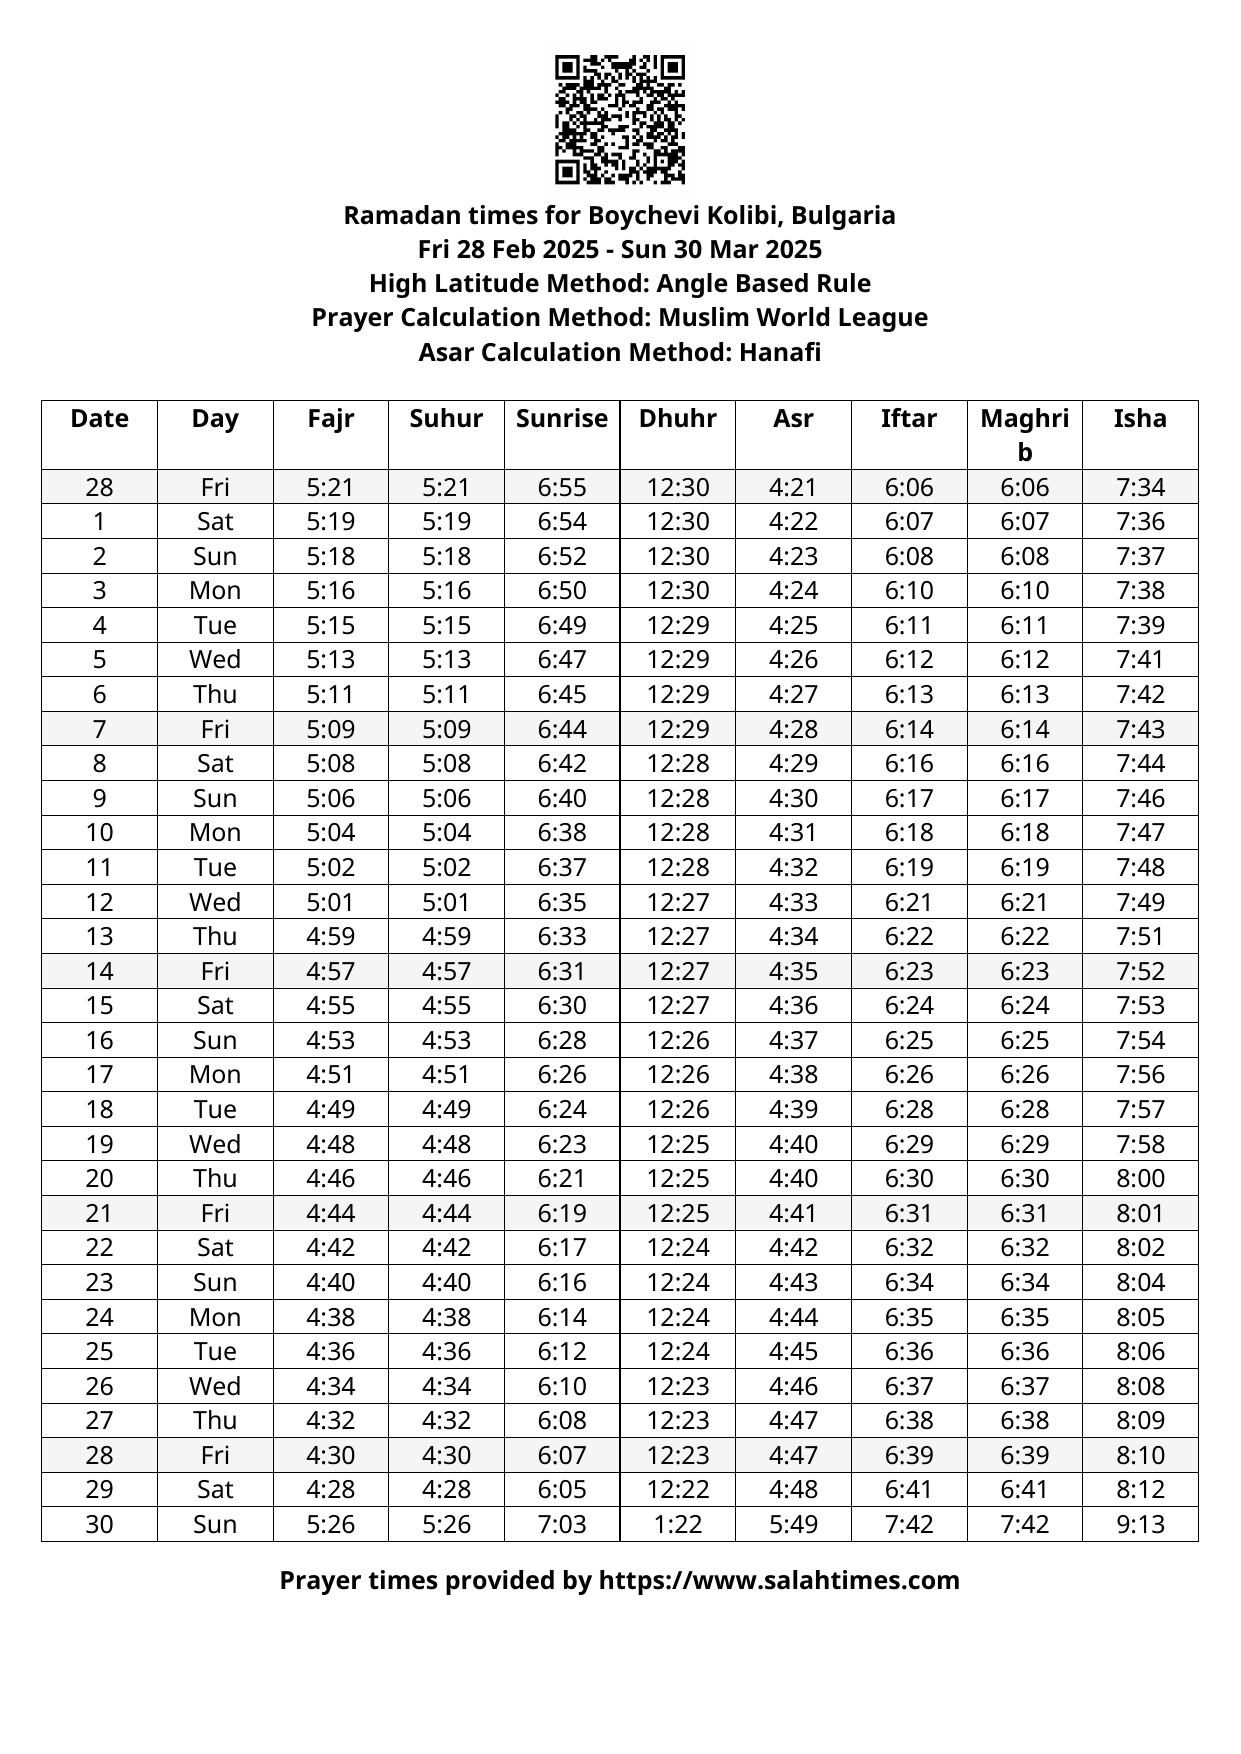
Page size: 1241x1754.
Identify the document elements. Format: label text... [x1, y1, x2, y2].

table_cell Sun [158, 539, 273, 572]
table_header Isha [1083, 401, 1198, 469]
table_cell 18 [42, 1092, 157, 1126]
table_cell 7:52 [1083, 954, 1198, 987]
table_cell Fri [158, 1438, 273, 1472]
table_cell 6:24 [505, 1092, 619, 1126]
table_cell 8:02 [1083, 1231, 1198, 1264]
table_cell 6:30 [852, 1161, 967, 1195]
table_cell 4:59 [274, 919, 388, 953]
table_cell Mon [158, 1300, 273, 1333]
table_cell 6:10 [505, 1369, 619, 1402]
table_cell Wed [158, 1127, 273, 1160]
table_cell 7:41 [1083, 643, 1198, 676]
table_cell 4:38 [274, 1300, 388, 1333]
table_cell 9:13 [1083, 1507, 1198, 1541]
table_cell Fri [158, 1196, 273, 1229]
table_cell 12:29 [621, 643, 735, 676]
table_cell Sun [158, 781, 273, 814]
table_cell 4:34 [274, 1369, 388, 1402]
table_cell 6:40 [505, 781, 619, 814]
table_cell 8:06 [1083, 1334, 1198, 1368]
table_cell 7:36 [1083, 504, 1198, 538]
table_cell 4:23 [736, 539, 851, 572]
table_cell 22 [42, 1231, 157, 1264]
table_cell Tue [158, 608, 273, 642]
table_cell 6 [42, 677, 157, 711]
table_cell 7:38 [1083, 574, 1198, 607]
table_cell 12:29 [621, 677, 735, 711]
table_cell 19 [42, 1127, 157, 1160]
table_cell 5:01 [389, 885, 504, 918]
table_cell 12:24 [621, 1231, 735, 1264]
table_cell 6:35 [852, 1300, 967, 1333]
table_cell 4:53 [274, 1023, 388, 1057]
table_cell 4:59 [389, 919, 504, 953]
table_cell 6:49 [505, 608, 619, 642]
table_cell 4:55 [274, 989, 388, 1022]
table_cell 5:49 [736, 1507, 851, 1541]
table_cell 7:42 [968, 1507, 1082, 1541]
table_cell 6:11 [852, 608, 967, 642]
table_header Date [42, 401, 157, 469]
table_cell 6:10 [968, 574, 1082, 607]
table_cell 6:38 [505, 816, 619, 849]
table_cell 16 [42, 1023, 157, 1057]
table_cell 6:35 [505, 885, 619, 918]
table_cell 6:50 [505, 574, 619, 607]
table_cell 6:23 [968, 954, 1082, 987]
table_cell 4:51 [389, 1058, 504, 1091]
table_cell 6:26 [505, 1058, 619, 1091]
table_cell 8:09 [1083, 1404, 1198, 1437]
table_cell 8:12 [1083, 1473, 1198, 1506]
table_cell 12:29 [621, 712, 735, 745]
table_cell 4:21 [736, 470, 851, 503]
table_cell 12:28 [621, 850, 735, 884]
table_cell 7:42 [852, 1507, 967, 1541]
table_cell 14 [42, 954, 157, 987]
table_cell 5:11 [274, 677, 388, 711]
table_cell 4:48 [389, 1127, 504, 1160]
table_cell 6:24 [968, 989, 1082, 1022]
text Prayer times provided by https://www.salahtimes.com [42, 1563, 1198, 1597]
table_cell 4:33 [736, 885, 851, 918]
table_cell 13 [42, 919, 157, 953]
table_cell 4:43 [736, 1265, 851, 1299]
table_cell 6:32 [852, 1231, 967, 1264]
table_cell 5:08 [274, 746, 388, 780]
table_cell 4:41 [736, 1196, 851, 1229]
table_header Dhuhr [621, 401, 735, 469]
table_cell 4:48 [274, 1127, 388, 1160]
table_cell 6:36 [968, 1334, 1082, 1368]
table_cell 12:30 [621, 504, 735, 538]
table_cell 6:30 [505, 989, 619, 1022]
table_cell 6:37 [968, 1369, 1082, 1402]
table_cell 4:24 [736, 574, 851, 607]
table_cell 6:08 [968, 539, 1082, 572]
table_cell 6:13 [968, 677, 1082, 711]
table_cell Sat [158, 504, 273, 538]
table_cell 4:29 [736, 746, 851, 780]
table_cell 10 [42, 816, 157, 849]
table_cell 21 [42, 1196, 157, 1229]
table_cell 4:36 [274, 1334, 388, 1368]
table_cell 5:02 [274, 850, 388, 884]
table_cell 4:39 [736, 1092, 851, 1126]
table_cell 6:19 [505, 1196, 619, 1229]
table_cell 4:44 [389, 1196, 504, 1229]
table_cell 6:42 [505, 746, 619, 780]
table_cell 4:57 [274, 954, 388, 987]
table_cell 4:32 [736, 850, 851, 884]
table_cell 6:06 [968, 470, 1082, 503]
table_cell 20 [42, 1161, 157, 1195]
table_cell 4:38 [389, 1300, 504, 1333]
table_cell 12:27 [621, 954, 735, 987]
table_cell 5:18 [389, 539, 504, 572]
table_cell 6:07 [968, 504, 1082, 538]
table_header Suhur [389, 401, 504, 469]
table_cell 4:40 [389, 1265, 504, 1299]
table_cell 6:21 [852, 885, 967, 918]
table_cell Mon [158, 1058, 273, 1091]
table_cell 12:28 [621, 781, 735, 814]
text Ramadan times for Boychevi Kolibi, Bulgaria [42, 198, 1198, 232]
table_cell 7:47 [1083, 816, 1198, 849]
table_cell 4:42 [389, 1231, 504, 1264]
table_cell 6:07 [852, 504, 967, 538]
table_cell 23 [42, 1265, 157, 1299]
table_cell 4:36 [736, 989, 851, 1022]
table_cell 6:38 [852, 1404, 967, 1437]
table_cell 6:26 [968, 1058, 1082, 1091]
table_cell 4:46 [274, 1161, 388, 1195]
table_cell 5:13 [389, 643, 504, 676]
table_cell Thu [158, 919, 273, 953]
table_cell 28 [42, 1438, 157, 1472]
table_cell 29 [42, 1473, 157, 1506]
table_cell 6:41 [852, 1473, 967, 1506]
table_cell 6:38 [968, 1404, 1082, 1437]
table_cell Sat [158, 1473, 273, 1506]
table_cell 6:21 [968, 885, 1082, 918]
table_cell 6:28 [505, 1023, 619, 1057]
table_cell 7:39 [1083, 608, 1198, 642]
table_cell 5:18 [274, 539, 388, 572]
table_cell 4 [42, 608, 157, 642]
table_cell 5:02 [389, 850, 504, 884]
table_cell Fri [158, 470, 273, 503]
table_cell 4:22 [736, 504, 851, 538]
table_cell 6:12 [505, 1334, 619, 1368]
table_cell 4:36 [389, 1334, 504, 1368]
table_cell 4:40 [274, 1265, 388, 1299]
table_cell 5:15 [389, 608, 504, 642]
table_cell 4:31 [736, 816, 851, 849]
table_cell 4:28 [274, 1473, 388, 1506]
table_cell 6:24 [852, 989, 967, 1022]
table_cell 5:21 [274, 470, 388, 503]
table_cell 6:41 [968, 1473, 1082, 1506]
table_cell 12:29 [621, 608, 735, 642]
table_cell 7:49 [1083, 885, 1198, 918]
text Fri 28 Feb 2025 - Sun 30 Mar 2025 [42, 232, 1198, 266]
table_cell 12:23 [621, 1404, 735, 1437]
table_cell 5:09 [274, 712, 388, 745]
table_cell Mon [158, 574, 273, 607]
text Prayer Calculation Method: Muslim World League [42, 300, 1198, 334]
table_cell 5:16 [274, 574, 388, 607]
table_cell Sat [158, 1231, 273, 1264]
table_cell 6:31 [505, 954, 619, 987]
table_cell 6:31 [852, 1196, 967, 1229]
table_cell 6:29 [852, 1127, 967, 1160]
table_cell 5:11 [389, 677, 504, 711]
table_cell Tue [158, 1092, 273, 1126]
table_cell 8:05 [1083, 1300, 1198, 1333]
table_cell 4:30 [736, 781, 851, 814]
table_cell 6:08 [505, 1404, 619, 1437]
table_cell 4:30 [274, 1438, 388, 1472]
table_cell 5:16 [389, 574, 504, 607]
table_cell 6:35 [968, 1300, 1082, 1333]
table_cell Mon [158, 816, 273, 849]
table_cell 7:03 [505, 1507, 619, 1541]
table_cell 6:54 [505, 504, 619, 538]
table_cell Wed [158, 643, 273, 676]
table_cell 6:14 [968, 712, 1082, 745]
table_cell 5:08 [389, 746, 504, 780]
table_cell Wed [158, 1369, 273, 1402]
table_cell 4:49 [389, 1092, 504, 1126]
table_cell 27 [42, 1404, 157, 1437]
table_cell 6:18 [852, 816, 967, 849]
table_cell 6:18 [968, 816, 1082, 849]
table_cell 6:16 [505, 1265, 619, 1299]
table_header Sunrise [505, 401, 619, 469]
table_cell 7:48 [1083, 850, 1198, 884]
table_cell 6:21 [505, 1161, 619, 1195]
table_cell 6:06 [852, 470, 967, 503]
table_cell 12:30 [621, 470, 735, 503]
table_cell 4:53 [389, 1023, 504, 1057]
table_cell 5:19 [274, 504, 388, 538]
table_cell 8:08 [1083, 1369, 1198, 1402]
table_cell Sun [158, 1265, 273, 1299]
table_cell 6:17 [505, 1231, 619, 1264]
table_cell 5:21 [389, 470, 504, 503]
table_cell 4:49 [274, 1092, 388, 1126]
table_cell 4:34 [389, 1369, 504, 1402]
table_cell 5:06 [274, 781, 388, 814]
table_cell 12:27 [621, 919, 735, 953]
table_cell 6:37 [852, 1369, 967, 1402]
table_cell 4:47 [736, 1438, 851, 1472]
table_cell 4:47 [736, 1404, 851, 1437]
table_cell 12:24 [621, 1300, 735, 1333]
table_cell 17 [42, 1058, 157, 1091]
table_cell Sat [158, 989, 273, 1022]
table_cell 12 [42, 885, 157, 918]
table_cell 4:27 [736, 677, 851, 711]
table_cell 6:28 [852, 1092, 967, 1126]
table_cell 24 [42, 1300, 157, 1333]
table_cell 7:54 [1083, 1023, 1198, 1057]
table_cell 4:44 [274, 1196, 388, 1229]
table_cell 4:46 [736, 1369, 851, 1402]
table_cell 4:28 [389, 1473, 504, 1506]
table_cell 12:30 [621, 539, 735, 572]
table_cell 4:28 [736, 712, 851, 745]
table_cell 7:57 [1083, 1092, 1198, 1126]
table_cell 4:25 [736, 608, 851, 642]
table_cell 6:12 [968, 643, 1082, 676]
table_cell 12:30 [621, 574, 735, 607]
table_cell 6:55 [505, 470, 619, 503]
table_cell 4:42 [736, 1231, 851, 1264]
table_cell Thu [158, 1404, 273, 1437]
table_cell 4:55 [389, 989, 504, 1022]
table_header Day [158, 401, 273, 469]
table_header Maghrib [968, 401, 1082, 469]
table_cell 4:42 [274, 1231, 388, 1264]
table_cell 4:44 [736, 1300, 851, 1333]
table_cell 7:44 [1083, 746, 1198, 780]
table_cell 6:33 [505, 919, 619, 953]
table_cell 7:51 [1083, 919, 1198, 953]
table_cell 7:42 [1083, 677, 1198, 711]
table_cell 12:25 [621, 1127, 735, 1160]
table_cell 4:30 [389, 1438, 504, 1472]
table_cell 6:10 [852, 574, 967, 607]
table_cell 12:23 [621, 1369, 735, 1402]
table_cell 7:53 [1083, 989, 1198, 1022]
table_cell 6:16 [852, 746, 967, 780]
table_cell 6:22 [852, 919, 967, 953]
table_cell 6:07 [505, 1438, 619, 1472]
table_cell 5:19 [389, 504, 504, 538]
table_cell 26 [42, 1369, 157, 1402]
table_cell 12:25 [621, 1196, 735, 1229]
table_cell 6:12 [852, 643, 967, 676]
table_header Asr [736, 401, 851, 469]
table_header Iftar [852, 401, 967, 469]
table_cell 4:45 [736, 1334, 851, 1368]
table_cell 6:32 [968, 1231, 1082, 1264]
table_cell Tue [158, 1334, 273, 1368]
table_cell 6:39 [852, 1438, 967, 1472]
table_cell 4:38 [736, 1058, 851, 1091]
picture [542, 41, 699, 198]
table_cell 6:16 [968, 746, 1082, 780]
table_cell 4:32 [274, 1404, 388, 1437]
table_cell 6:17 [852, 781, 967, 814]
table_cell 5:26 [274, 1507, 388, 1541]
table_cell 9 [42, 781, 157, 814]
table_cell 6:25 [852, 1023, 967, 1057]
table_cell 6:47 [505, 643, 619, 676]
table_cell 12:26 [621, 1092, 735, 1126]
table_cell 1:22 [621, 1507, 735, 1541]
table_cell 8:01 [1083, 1196, 1198, 1229]
table_cell 12:25 [621, 1161, 735, 1195]
table_cell 6:25 [968, 1023, 1082, 1057]
table_cell 6:28 [968, 1092, 1082, 1126]
table_cell 6:19 [968, 850, 1082, 884]
table_cell 7:56 [1083, 1058, 1198, 1091]
table_cell 15 [42, 989, 157, 1022]
table_cell 11 [42, 850, 157, 884]
table_cell 4:40 [736, 1161, 851, 1195]
table_cell 5:13 [274, 643, 388, 676]
table_cell 12:28 [621, 816, 735, 849]
table_cell 12:27 [621, 989, 735, 1022]
table_cell 6:26 [852, 1058, 967, 1091]
table_cell 8:04 [1083, 1265, 1198, 1299]
table_cell Tue [158, 850, 273, 884]
table_cell 8:10 [1083, 1438, 1198, 1472]
table_cell 25 [42, 1334, 157, 1368]
table_cell 6:52 [505, 539, 619, 572]
table_cell 5:26 [389, 1507, 504, 1541]
table_cell 5 [42, 643, 157, 676]
table_cell 6:14 [505, 1300, 619, 1333]
table_cell 4:26 [736, 643, 851, 676]
table_cell 12:23 [621, 1438, 735, 1472]
table_cell 4:35 [736, 954, 851, 987]
table_cell 5:04 [274, 816, 388, 849]
table_cell 6:31 [968, 1196, 1082, 1229]
table_cell 12:24 [621, 1265, 735, 1299]
table_cell 2 [42, 539, 157, 572]
table_cell Fri [158, 712, 273, 745]
table_cell Sun [158, 1023, 273, 1057]
table_cell 30 [42, 1507, 157, 1541]
table_cell 6:08 [852, 539, 967, 572]
table_cell 6:30 [968, 1161, 1082, 1195]
table_cell Sat [158, 746, 273, 780]
table_cell 6:23 [505, 1127, 619, 1160]
table_cell 4:37 [736, 1023, 851, 1057]
table_cell 12:26 [621, 1058, 735, 1091]
table_cell 6:36 [852, 1334, 967, 1368]
table_cell 6:39 [968, 1438, 1082, 1472]
table_cell Sun [158, 1507, 273, 1541]
table_cell 7:37 [1083, 539, 1198, 572]
table_cell Thu [158, 677, 273, 711]
table_cell 7:58 [1083, 1127, 1198, 1160]
table_cell 12:22 [621, 1473, 735, 1506]
table_cell 6:22 [968, 919, 1082, 953]
table_cell 7:46 [1083, 781, 1198, 814]
text Asar Calculation Method: Hanafi [42, 334, 1198, 368]
table_cell 12:26 [621, 1023, 735, 1057]
table_cell 28 [42, 470, 157, 503]
table_cell 4:46 [389, 1161, 504, 1195]
table_cell 4:32 [389, 1404, 504, 1437]
table_cell 4:48 [736, 1473, 851, 1506]
table_cell 7 [42, 712, 157, 745]
table_cell 6:34 [968, 1265, 1082, 1299]
table_cell 6:14 [852, 712, 967, 745]
text High Latitude Method: Angle Based Rule [42, 266, 1198, 300]
table_cell 4:57 [389, 954, 504, 987]
table_cell 6:45 [505, 677, 619, 711]
table_cell 12:28 [621, 746, 735, 780]
table_cell 5:01 [274, 885, 388, 918]
table_cell 6:34 [852, 1265, 967, 1299]
table_cell 6:29 [968, 1127, 1082, 1160]
table_cell 4:34 [736, 919, 851, 953]
table_cell 6:11 [968, 608, 1082, 642]
table_cell 6:44 [505, 712, 619, 745]
table_cell 6:05 [505, 1473, 619, 1506]
table_cell 5:15 [274, 608, 388, 642]
table_cell 12:24 [621, 1334, 735, 1368]
table_cell 6:13 [852, 677, 967, 711]
table_cell 8:00 [1083, 1161, 1198, 1195]
table_cell 4:40 [736, 1127, 851, 1160]
table_cell 8 [42, 746, 157, 780]
table_cell 5:09 [389, 712, 504, 745]
table_cell 4:51 [274, 1058, 388, 1091]
table_cell Thu [158, 1161, 273, 1195]
table_cell 7:34 [1083, 470, 1198, 503]
table_cell 3 [42, 574, 157, 607]
table_cell Wed [158, 885, 273, 918]
table_cell 6:19 [852, 850, 967, 884]
table_header Fajr [274, 401, 388, 469]
table_cell 5:06 [389, 781, 504, 814]
table_cell 12:27 [621, 885, 735, 918]
table_cell 6:37 [505, 850, 619, 884]
table_cell Fri [158, 954, 273, 987]
table_cell 6:17 [968, 781, 1082, 814]
table_cell 6:23 [852, 954, 967, 987]
table_cell 1 [42, 504, 157, 538]
table_cell 7:43 [1083, 712, 1198, 745]
table_cell 5:04 [389, 816, 504, 849]
